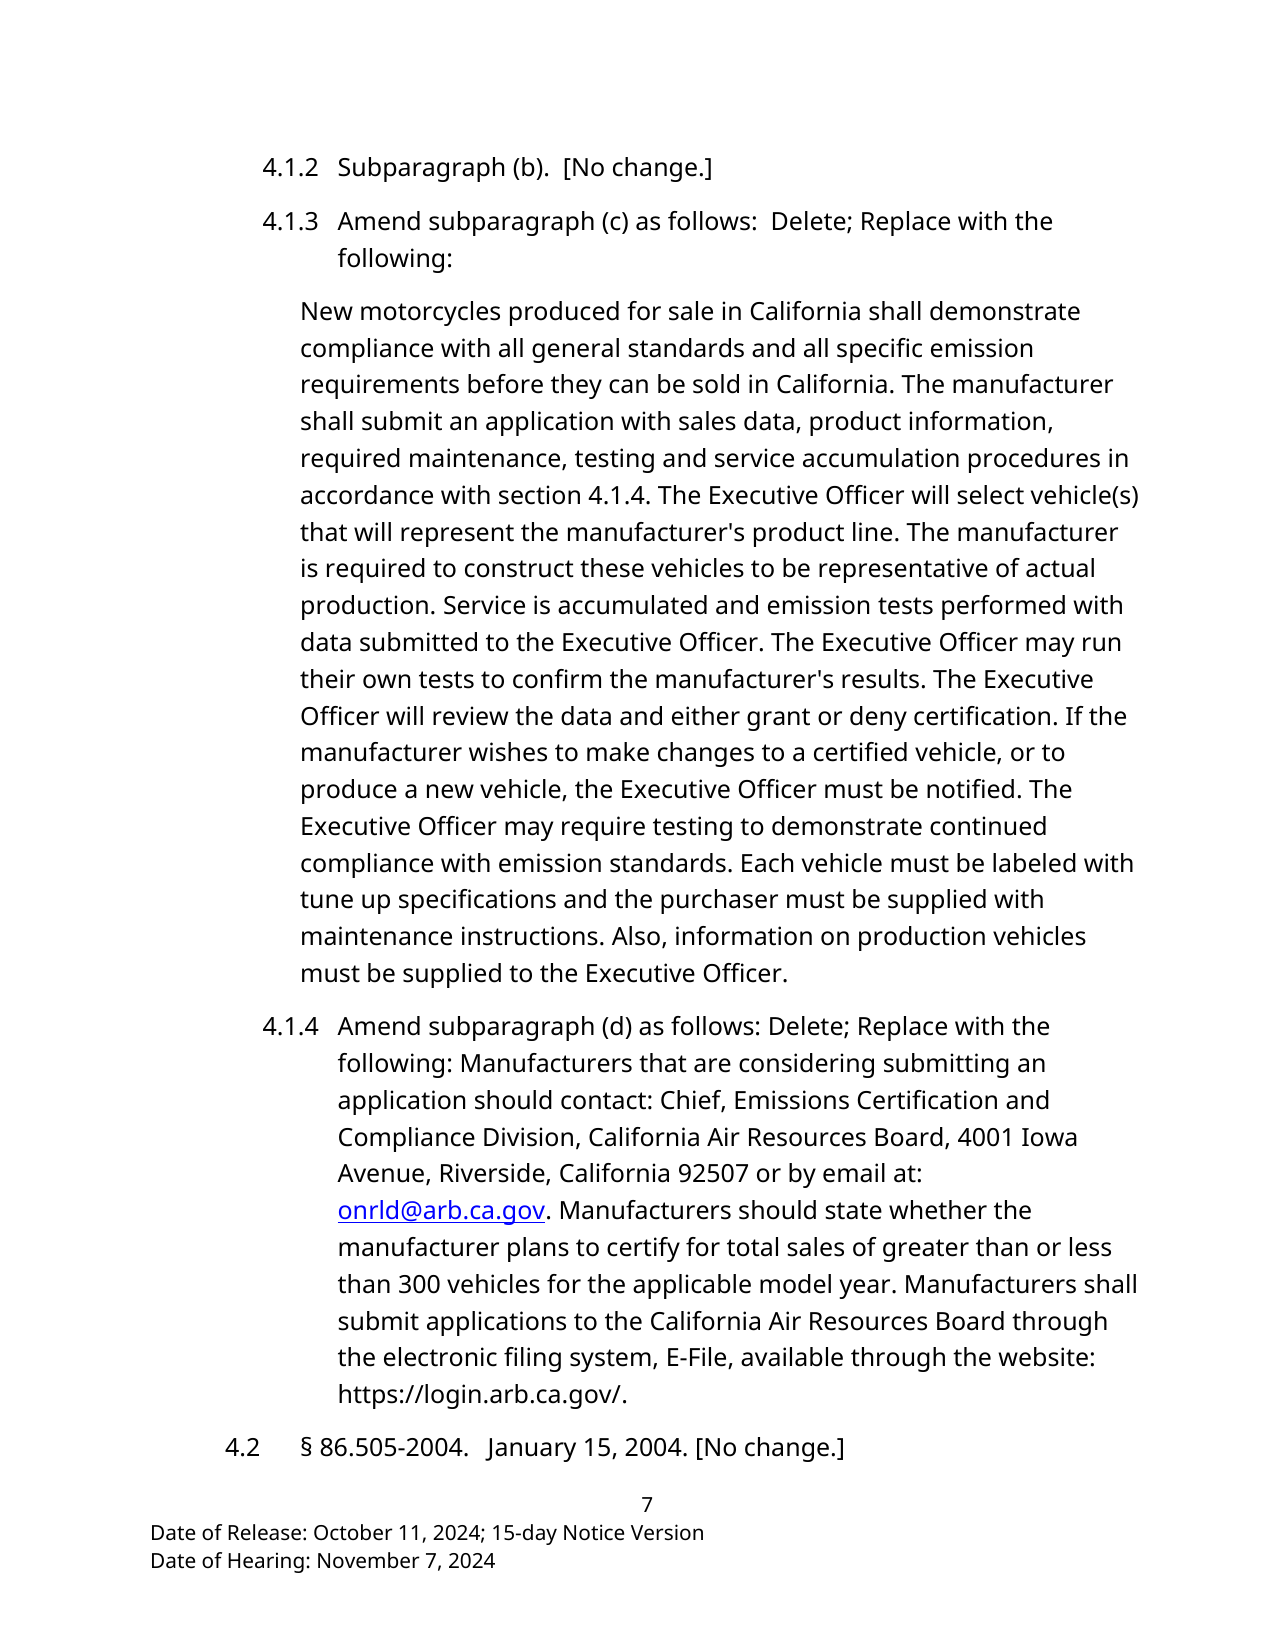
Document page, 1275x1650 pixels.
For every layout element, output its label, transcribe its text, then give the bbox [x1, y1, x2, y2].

subtitle Amend subparagraph (d) as follows: Delete; Replace with the following: Manufacturers that are considering submitting an application should contact: Chief, Emissions Certification and Compliance Division, California Air Resources Board, 4001 Iowa Avenue, Riverside, California 92507 or by email at: onrld@arb.ca.gov. Manufacturers should state whether the manufacturer plans to certify for total sales of greater than or less than 300 vehicles for the applicable model year. Manufacturers shall submit applications to the California Air Resources Board through the electronic filing system, E-File, available through the website: https://login.arb.ca.gov/. [262, 1009, 1144, 1411]
subtitle § 86.505-2004. January 15, 2004. [No change.] [225, 1430, 1144, 1464]
text New motorcycles produced for sale in California shall demonstrate compliance with all general standards and all specific emission requirements before they can be sold in California. The manufacturer shall submit an application with sales data, product information, required maintenance, testing and service accumulation procedures in accordance with section 4.1.4. The Executive Officer will select vehicle(s) that will represent the manufacturer's product line. The manufacturer is required to construct these vehicles to be representative of actual production. Service is accumulated and emission tests performed with data submitted to the Executive Officer. The Executive Officer may run their own tests to confirm the manufacturer's results. The Executive Officer will review the data and either grant or deny certification. If the manufacturer wishes to make changes to a certified vehicle, or to produce a new vehicle, the Executive Officer must be notified. The Executive Officer may require testing to demonstrate continued compliance with emission standards. Each vehicle must be labeled with tune up specifications and the purchaser must be supplied with maintenance instructions. Also, information on production vehicles must be supplied to the Executive Officer. [300, 294, 1144, 989]
subtitle Amend subparagraph (c) as follows: Delete; Replace with the following: [262, 203, 1144, 274]
subtitle Subparagraph (b). [No change.] [262, 150, 1144, 184]
